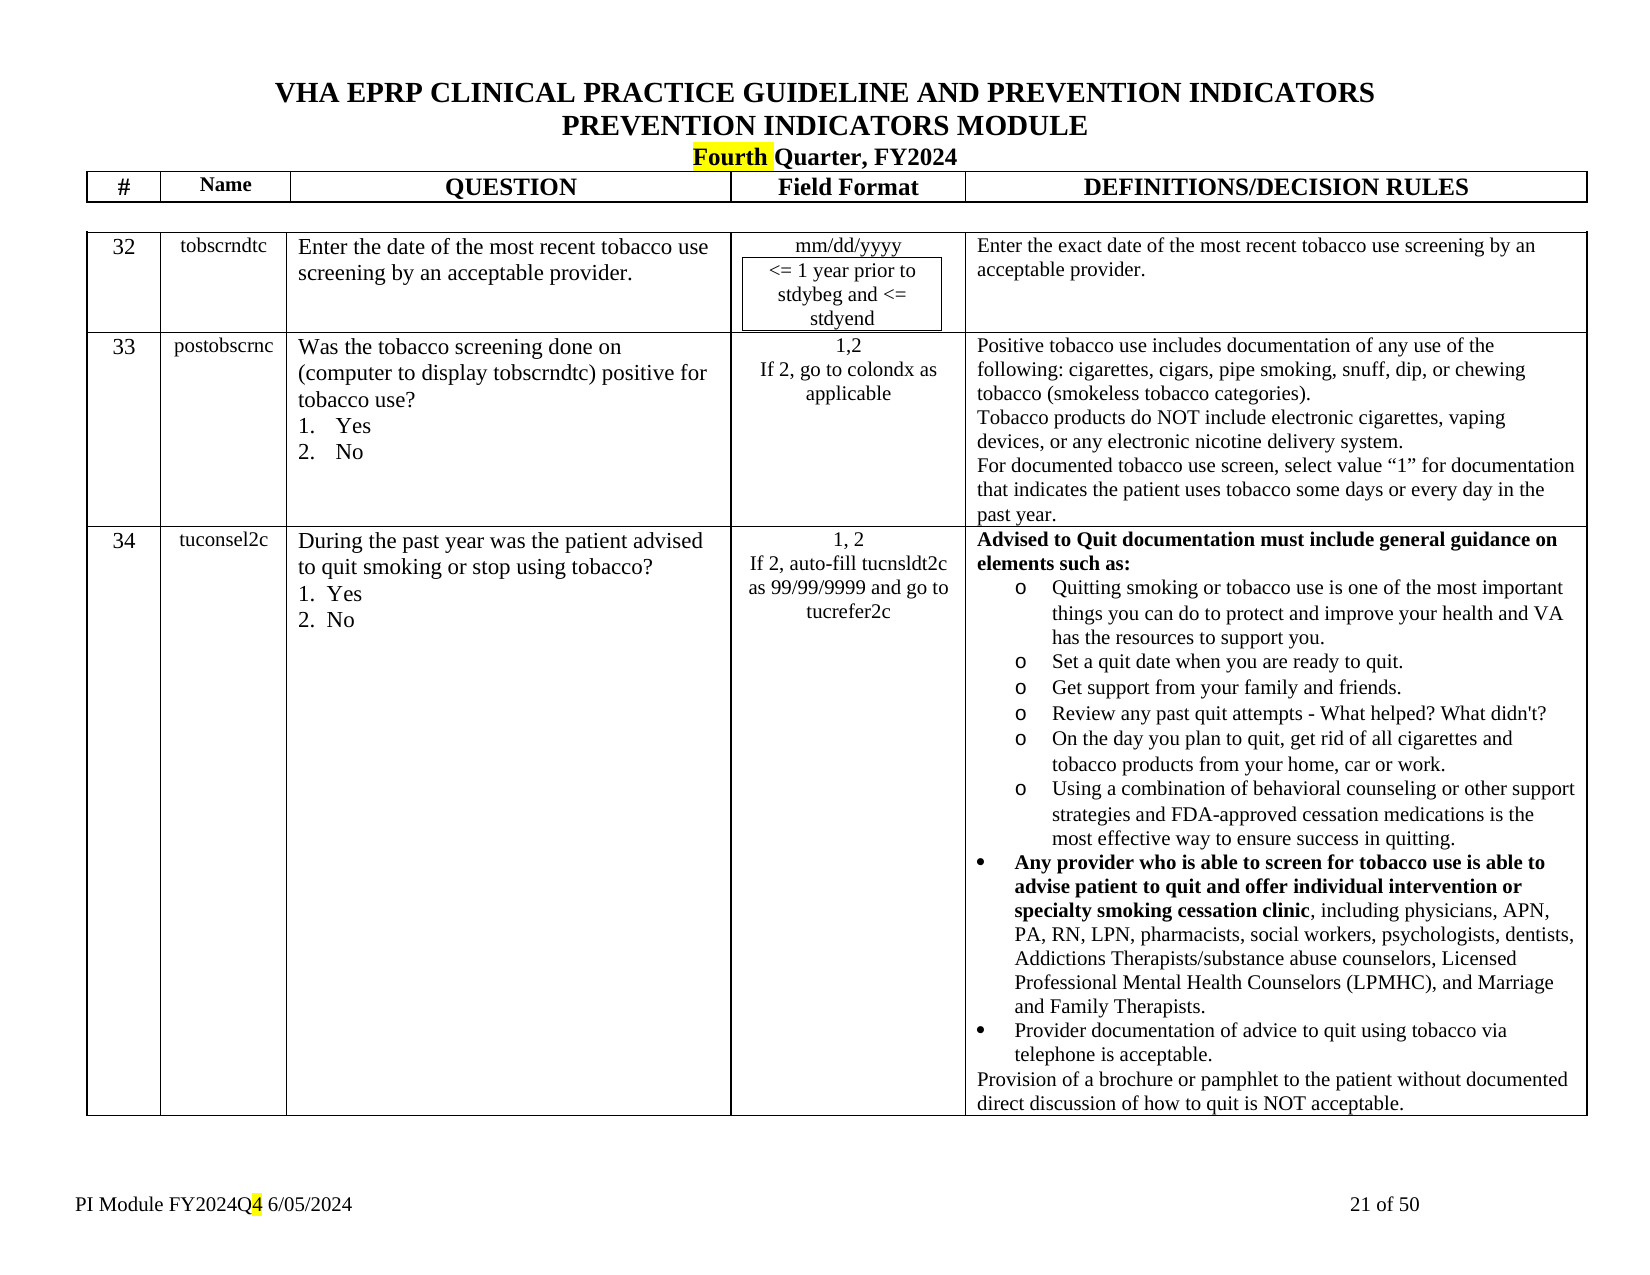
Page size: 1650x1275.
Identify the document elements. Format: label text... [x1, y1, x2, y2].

table_cell During the past year was the patient advised to quit smoking or stop using tobacco? 1. Yes 2. No [287, 527, 730, 1114]
table_cell tuconsel2c [161, 527, 286, 1114]
table_cell Was the tobacco screening done on (computer to display tobscrndtc) positive for tobacco use? Yes No [287, 333, 730, 526]
table_header Enter the date of the most recent tobacco use screening by an acceptable provider. [287, 233, 730, 331]
table_cell 1,2 If 2, go to colondx as applicable [732, 333, 965, 526]
table_cell postobscrnc [161, 333, 286, 526]
table_header mm/dd/yyyy [732, 233, 965, 331]
table_header tobscrndtc [161, 233, 286, 331]
table_cell 33 [88, 333, 160, 526]
table_cell 1, 2 If 2, auto-fill tucnsldt2c as 99/99/9999 and go to tucrefer2c [732, 527, 965, 1114]
table_cell Positive tobacco use includes documentation of any use of the following: cigarettes, cigars, pipe smoking, snuff, dip, or chewing tobacco (smokeless tobacco categories). Tobacco products do NOT include electronic cigarettes, vaping devices, or any electronic nicotine delivery system. For documented tobacco use screen, select value “1” for documentation that indicates the patient uses tobacco some days or every day in the past year. [966, 333, 1586, 526]
table_cell Advised to Quit documentation must include general guidance on elements such as: Quitting smoking or tobacco use is one of the most important things you can do to protect and improve your health and VA has the resources to support you. Set a quit date when you are ready to quit. Get support from your family and friends. Review any past quit attempts - What helped? What didn't? On the day you plan to quit, get rid of all cigarettes and tobacco products from your home, car or work. Using a combination of behavioral counseling or other support strategies and FDA-approved cessation medications is the most effective way to ensure success in quitting. Any provider who is able to screen for tobacco use is able to advise patient to quit and offer individual intervention or specialty smoking cessation clinic, including physicians, APN, PA, RN, LPN, pharmacists, social workers, psychologists, dentists, Addictions Therapists/substance abuse counselors, Licensed Professional Mental Health Counselors (LPMHC), and Marriage and Family Therapists. Provider documentation of advice to quit using tobacco via telephone is acceptable. Provision of a brochure or pamphlet to the patient without documented direct discussion of how to quit is NOT acceptable. [966, 527, 1586, 1114]
table_cell 34 [88, 527, 160, 1114]
table_header Enter the exact date of the most recent tobacco use screening by an acceptable provider. [966, 233, 1586, 331]
table_header 32 [88, 233, 160, 331]
